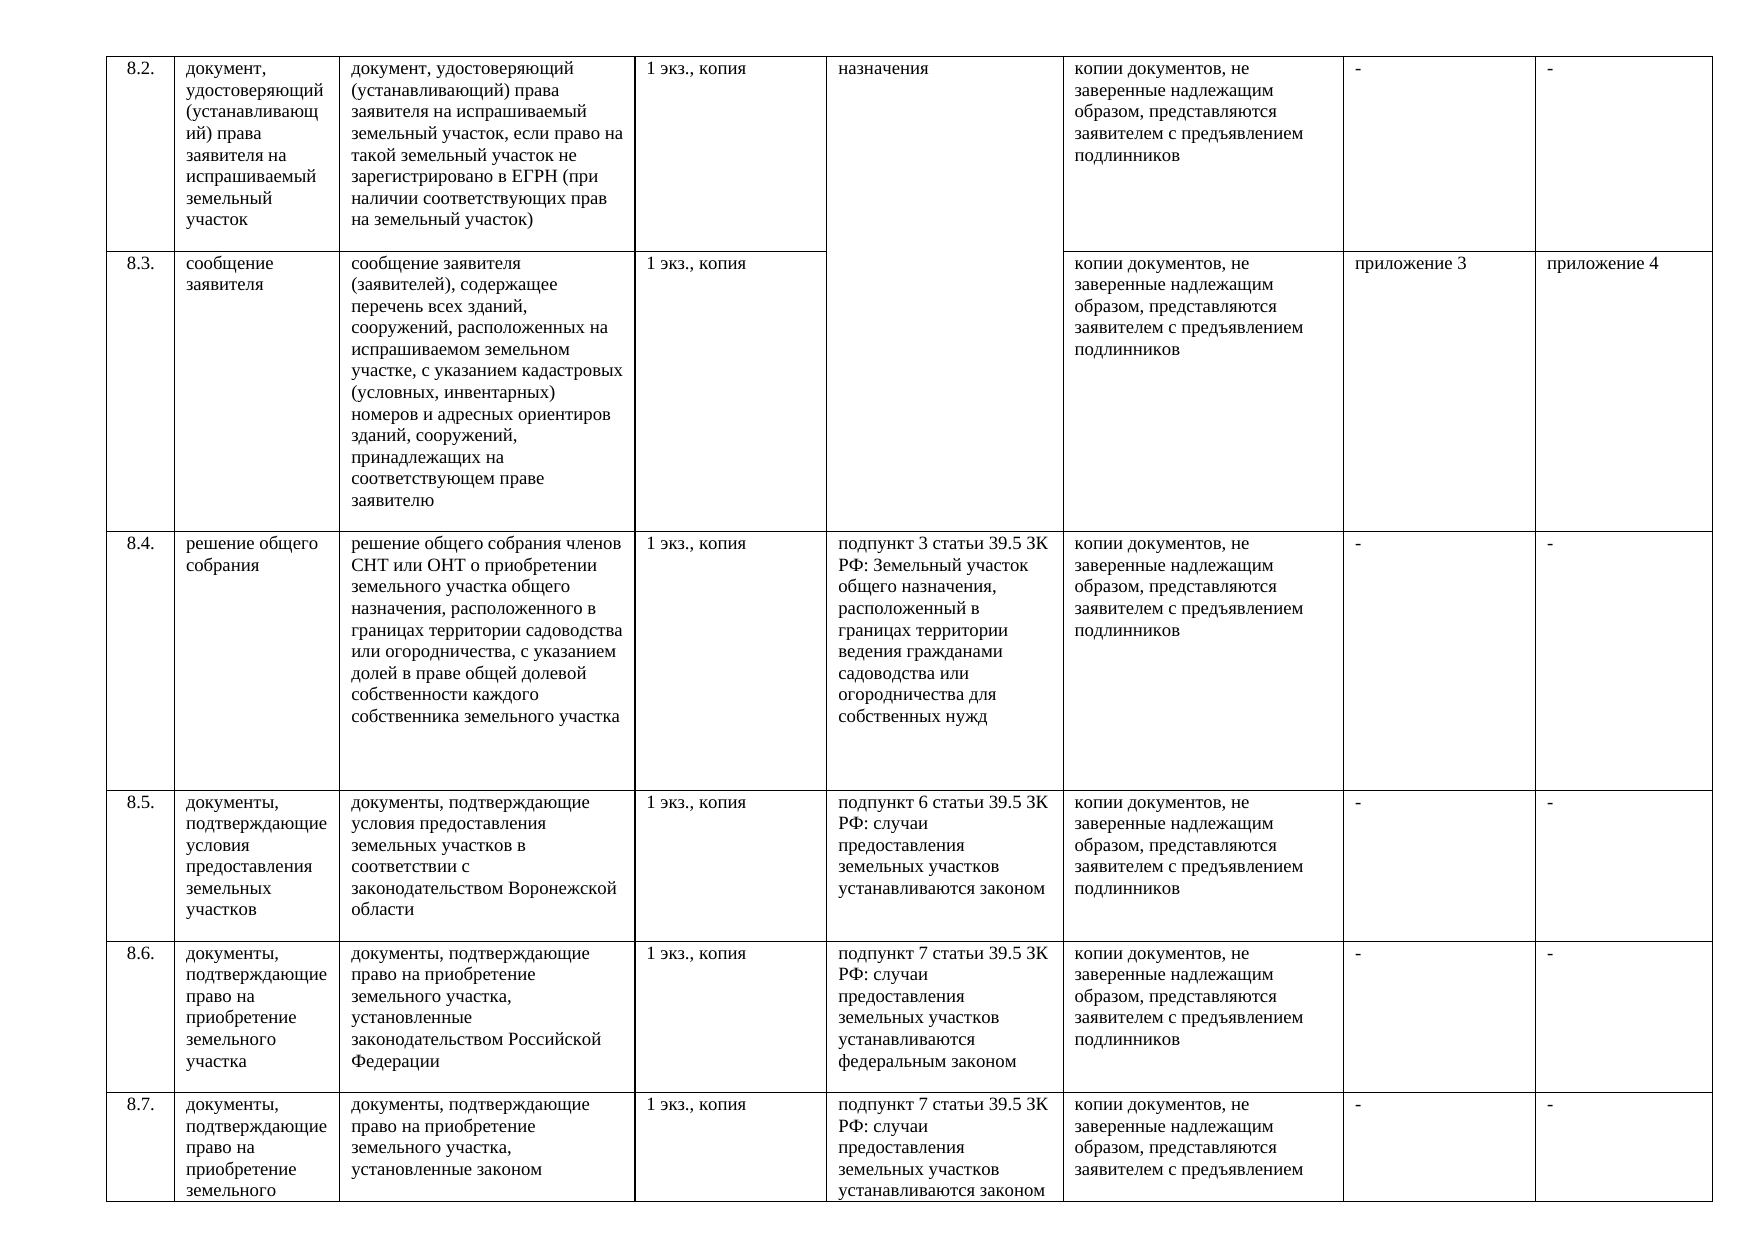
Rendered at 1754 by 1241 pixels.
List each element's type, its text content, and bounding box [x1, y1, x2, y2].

table_cell копии документов, не заверенные надлежащим образом, представляются заявителем с предъявлением подлинников [1064, 791, 1343, 941]
table_cell - [1536, 942, 1712, 1092]
table_cell - [1536, 57, 1712, 251]
table_cell - [1344, 57, 1535, 251]
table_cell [340, 1093, 634, 1201]
table_cell 8.7. [107, 1093, 174, 1201]
table_cell 1 экз., копия [636, 252, 826, 531]
table_cell сообщение заявителя [175, 252, 339, 531]
table_cell 8.5. [107, 791, 174, 941]
table_cell 8.4. [107, 532, 174, 789]
table_cell документ, удостоверяющий (устанавливающий) права заявителя на испрашиваемый земельный участок, если право на такой земельный участок не зарегистрировано в ЕГРН (при наличии соответствующих прав на земельный участок) [340, 57, 634, 251]
table_cell документы, подтверждающие условия предоставления земельных участков в соответствии с законодательством Воронежской области [340, 791, 634, 941]
table_cell - [1536, 1093, 1712, 1201]
table_cell 1 экз., копия [636, 1093, 826, 1201]
table_cell - [1344, 1093, 1535, 1201]
table_cell 8.3. [107, 252, 174, 531]
table_cell 1 экз., копия [636, 942, 826, 1092]
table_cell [1064, 57, 1343, 251]
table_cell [175, 1093, 339, 1201]
table_cell документы, подтверждающие право на приобретение земельного участка, установленные законодательством Российской Федерации [340, 942, 634, 1092]
table_cell 1 экз., копия [636, 791, 826, 941]
table_cell приложение 4 [1536, 252, 1712, 531]
table_cell решение общего собрания членов СНТ или ОНТ о приобретении земельного участка общего назначения, расположенного в границах территории садоводства или огородничества, с указанием долей в праве общей долевой собственности каждого собственника земельного участка [340, 532, 634, 789]
table_cell - [1344, 532, 1535, 789]
table_cell подпункт 6 статьи 39.5 ЗК РФ: случаи предоставления земельных участков устанавливаются законом [827, 791, 1063, 941]
table_cell решение общего собрания [175, 532, 339, 789]
table_cell подпункт 7 статьи 39.5 ЗК РФ: случаи предоставления земельных участков устанавливаются федеральным законом [827, 942, 1063, 1092]
table_cell подпункт 3 статьи 39.5 ЗК РФ: Земельный участок общего назначения, расположенный в границах территории ведения гражданами садоводства или огородничества для собственных нужд [827, 532, 1063, 789]
table_cell сообщение заявителя (заявителей), содержащее перечень всех зданий, сооружений, расположенных на испрашиваемом земельном участке, с указанием кадастровых (условных, инвентарных) номеров и адресных ориентиров зданий, сооружений, принадлежащих на соответствующем праве заявителю [340, 252, 634, 531]
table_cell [1064, 1093, 1343, 1201]
table_cell - [1344, 942, 1535, 1092]
table_cell 8.2. [107, 57, 174, 251]
table_cell 1 экз., копия [636, 57, 826, 251]
table_cell приложение 3 [1344, 252, 1535, 531]
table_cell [827, 1093, 1063, 1201]
table_cell - [1536, 532, 1712, 789]
table_cell - [1536, 791, 1712, 941]
table_cell документы, подтверждающие условия предоставления земельных участков [175, 791, 339, 941]
table_cell копии документов, не заверенные надлежащим образом, представляются заявителем с предъявлением подлинников [1064, 252, 1343, 531]
table_cell документ, удостоверяющий (устанавливающий) права заявителя на испрашиваемый земельный участок [175, 57, 339, 251]
table_cell 8.6. [107, 942, 174, 1092]
table_cell копии документов, не заверенные надлежащим образом, представляются заявителем с предъявлением подлинников [1064, 942, 1343, 1092]
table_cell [827, 57, 1063, 531]
table_cell документы, подтверждающие право на приобретение земельного участка [175, 942, 339, 1092]
table_cell копии документов, не заверенные надлежащим образом, представляются заявителем с предъявлением подлинников [1064, 532, 1343, 789]
table_cell 1 экз., копия [636, 532, 826, 789]
table_cell - [1344, 791, 1535, 941]
